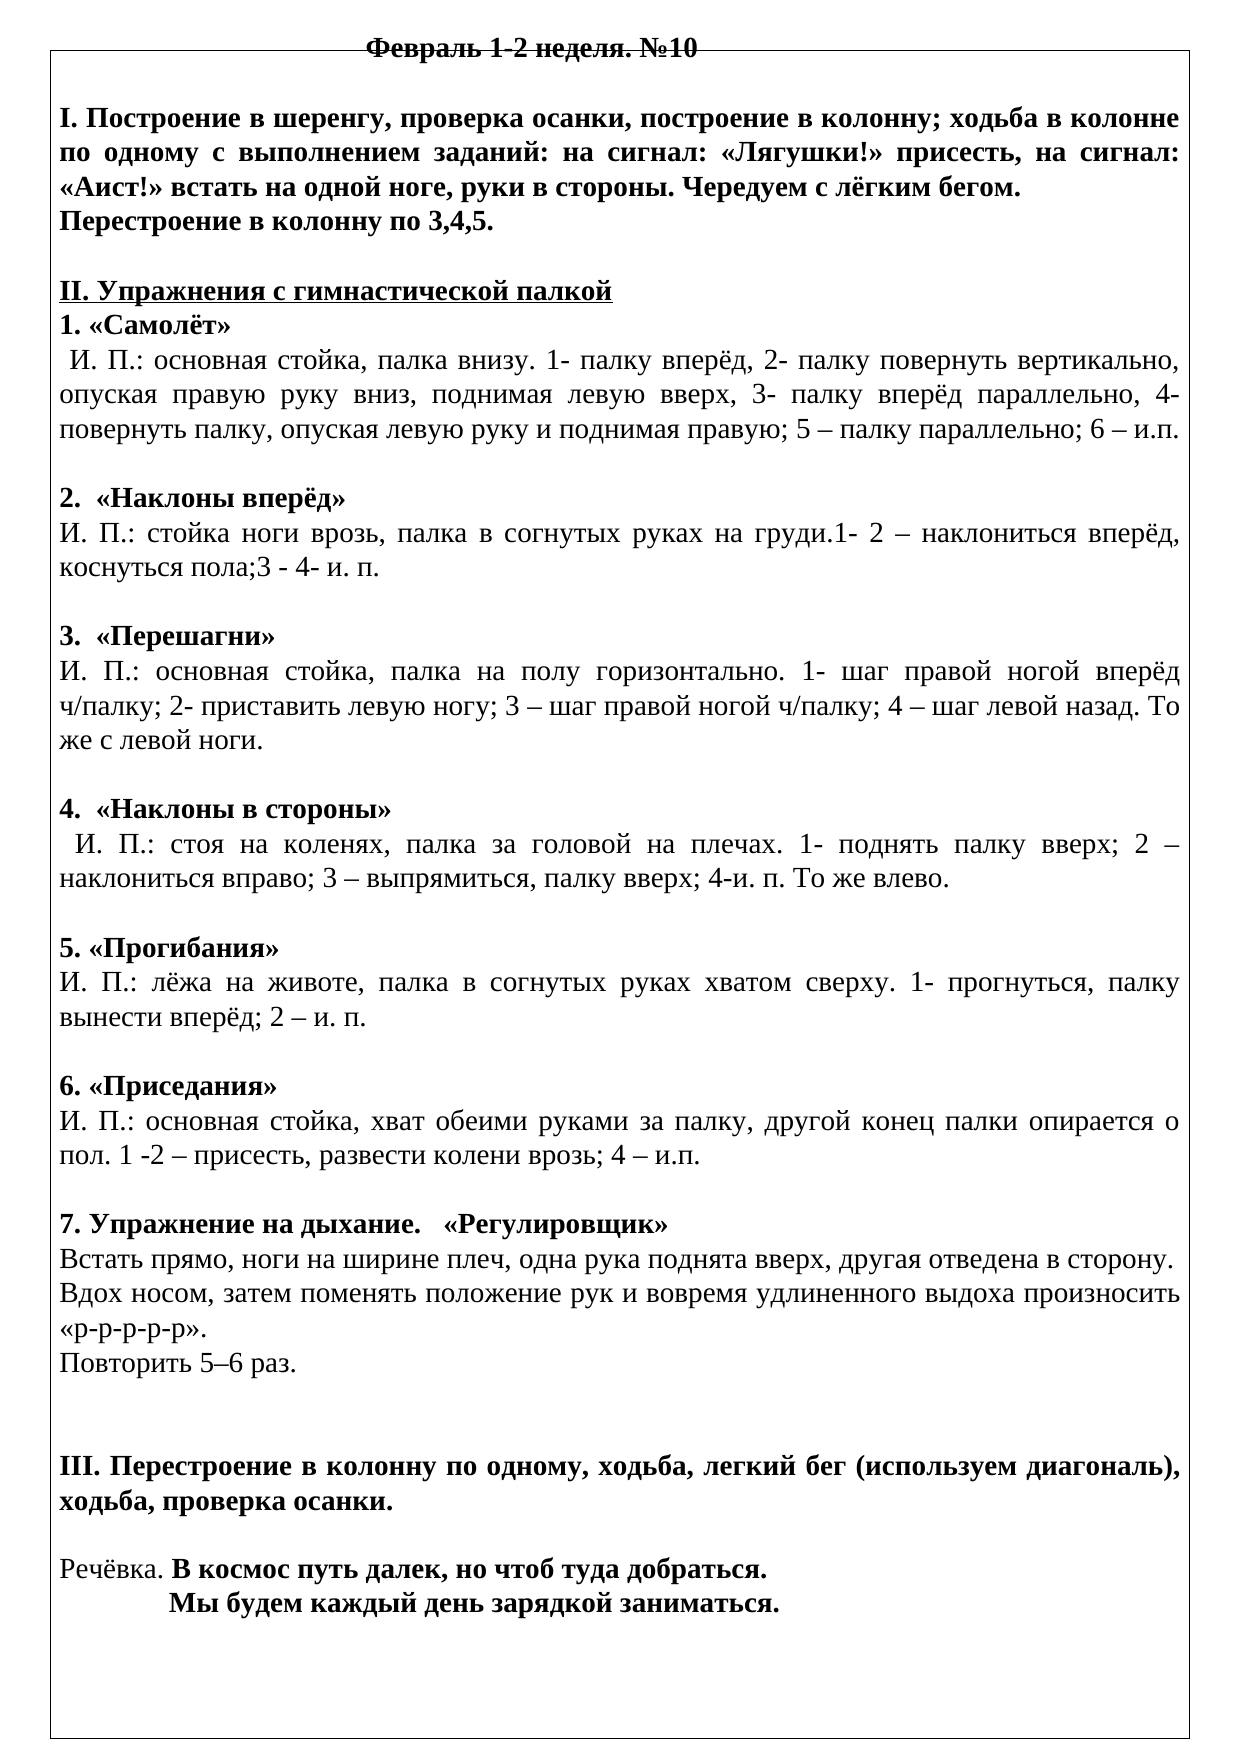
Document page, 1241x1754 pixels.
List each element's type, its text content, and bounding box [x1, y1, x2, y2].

text 1. «Самолёт» [59, 306, 1181, 341]
text 4. «Наклоны в стороны» [59, 790, 1181, 825]
text I. Построение в шеренгу, проверка осанки, построение в колонну; ходьба в колонне по одному с выполнением заданий: на сигнал: «Лягушки!» присесть, на сигнал: «Аист!» встать на одной ноге, руки в стороны. Чередуем с лёгким бегом. [59, 99, 1181, 202]
text И. П.: основная стойка, хват обеими руками за палку, другой конец палки опирается о пол. 1 -2 – присесть, развести колени врозь; 4 – и.п. [59, 1102, 1181, 1171]
text Встать прямо, ноги на ширине плеч, одна рука поднята вверх, другая отведена в сторону. [59, 1240, 1181, 1274]
text III. Перестроение в колонну по одному, ходьба, легкий бег (используем диагональ), ходьба, проверка осанки. [59, 1447, 1181, 1517]
text Перестроение в колонну по 3,4,5. [59, 202, 1181, 237]
text Вдох носом, затем поменять положение рук и вовремя удлиненного выдоха произносить «р-р-р-р-р». [59, 1274, 1181, 1344]
text Мы будем каждый день зарядкой заниматься. [59, 1585, 1181, 1618]
text И. П.: лёжа на животе, палка в согнутых руках хватом сверху. 1- прогнуться, палку вынести вперёд; 2 – и. п. [59, 963, 1181, 1032]
text 2. «Наклоны вперёд» [59, 479, 1181, 514]
text 5. «Прогибания» [59, 929, 1181, 963]
text 6. «Приседания» [59, 1067, 1181, 1102]
text И. П.: основная стойка, палка на полу горизонтально. 1- шаг правой ногой вперёд ч/палку; 2- приставить левую ногу; 3 – шаг правой ногой ч/палку; 4 – шаг левой назад. То же с левой ноги. [59, 652, 1181, 756]
text 3. «Перешагни» [59, 617, 1181, 652]
text И. П.: основная стойка, палка внизу. 1- палку вперёд, 2- палку повернуть вертикально, опуская правую руку вниз, поднимая левую вверх, 3- палку вперёд параллельно, 4- повернуть палку, опуская левую руку и поднимая правую; 5 – палку параллельно; 6 – и.п. [59, 341, 1181, 444]
text Повторить 5–6 раз. [59, 1344, 1181, 1378]
text 7. Упражнение на дыхание. «Регулировщик» [59, 1205, 1181, 1240]
text Февраль 1-2 неделя. №10 [59, 29, 1181, 50]
text Речёвка. В космос путь далек, но чтоб туда добраться. [59, 1551, 1181, 1585]
text И. П.: стойка ноги врозь, палка в согнутых руках на груди.1- 2 – наклониться вперёд, коснуться пола;3 - 4- и. п. [59, 514, 1181, 583]
text Февраль 1-2 неделя. №10 [59, 51, 1181, 64]
text И. П.: стоя на коленях, палка за головой на плечах. 1- поднять палку вверх; 2 – наклониться вправо; 3 – выпрямиться, палку вверх; 4-и. п. То же влево. [59, 825, 1181, 894]
text II. Упражнения с гимнастической палкой [59, 272, 1181, 306]
